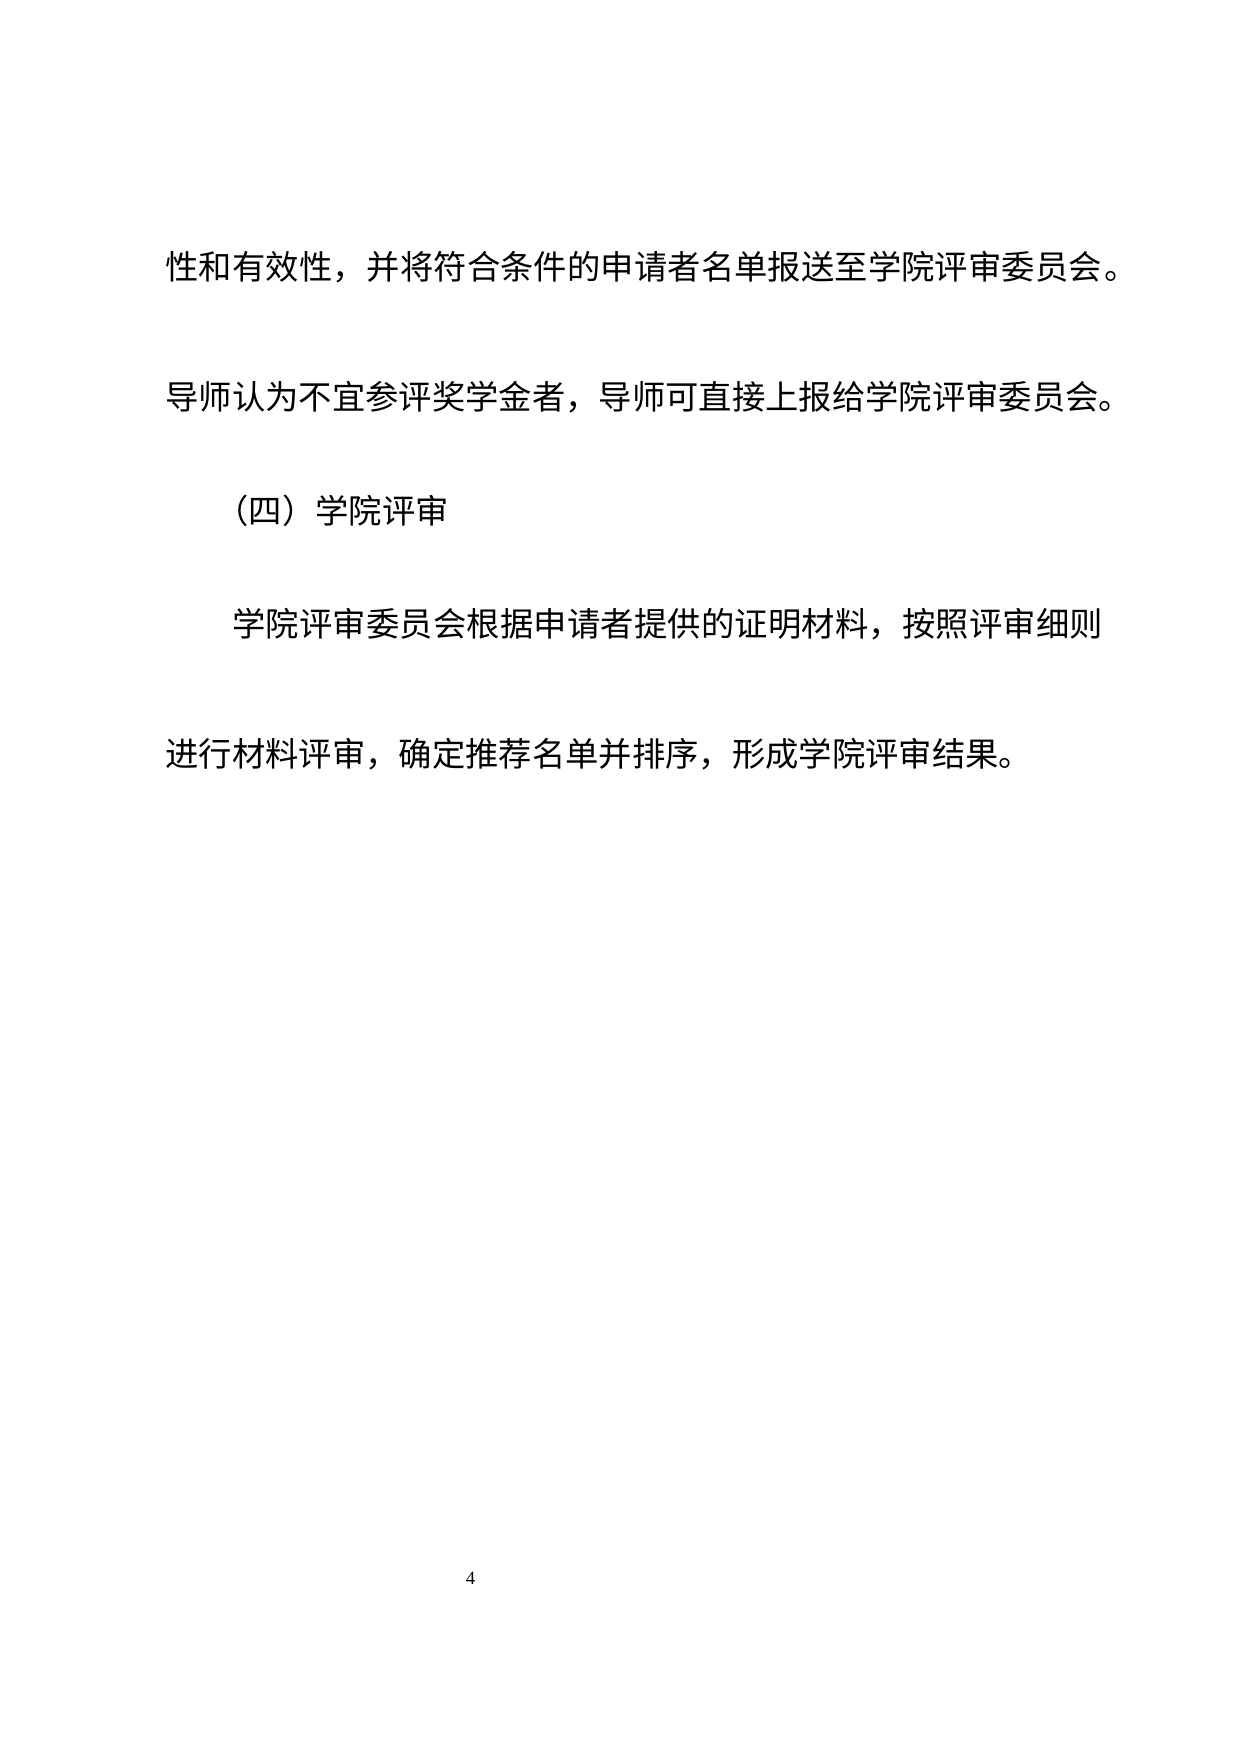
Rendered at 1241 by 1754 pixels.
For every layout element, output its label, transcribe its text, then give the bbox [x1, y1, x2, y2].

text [165, 233, 1104, 428]
text （四）学院评审 [165, 476, 1104, 541]
text 学院评审委员会根据申请者提供的证明材料，按照评审细则进行材料评审，确定推荐名单并排序，形成学院评审结果。 [165, 589, 1104, 784]
